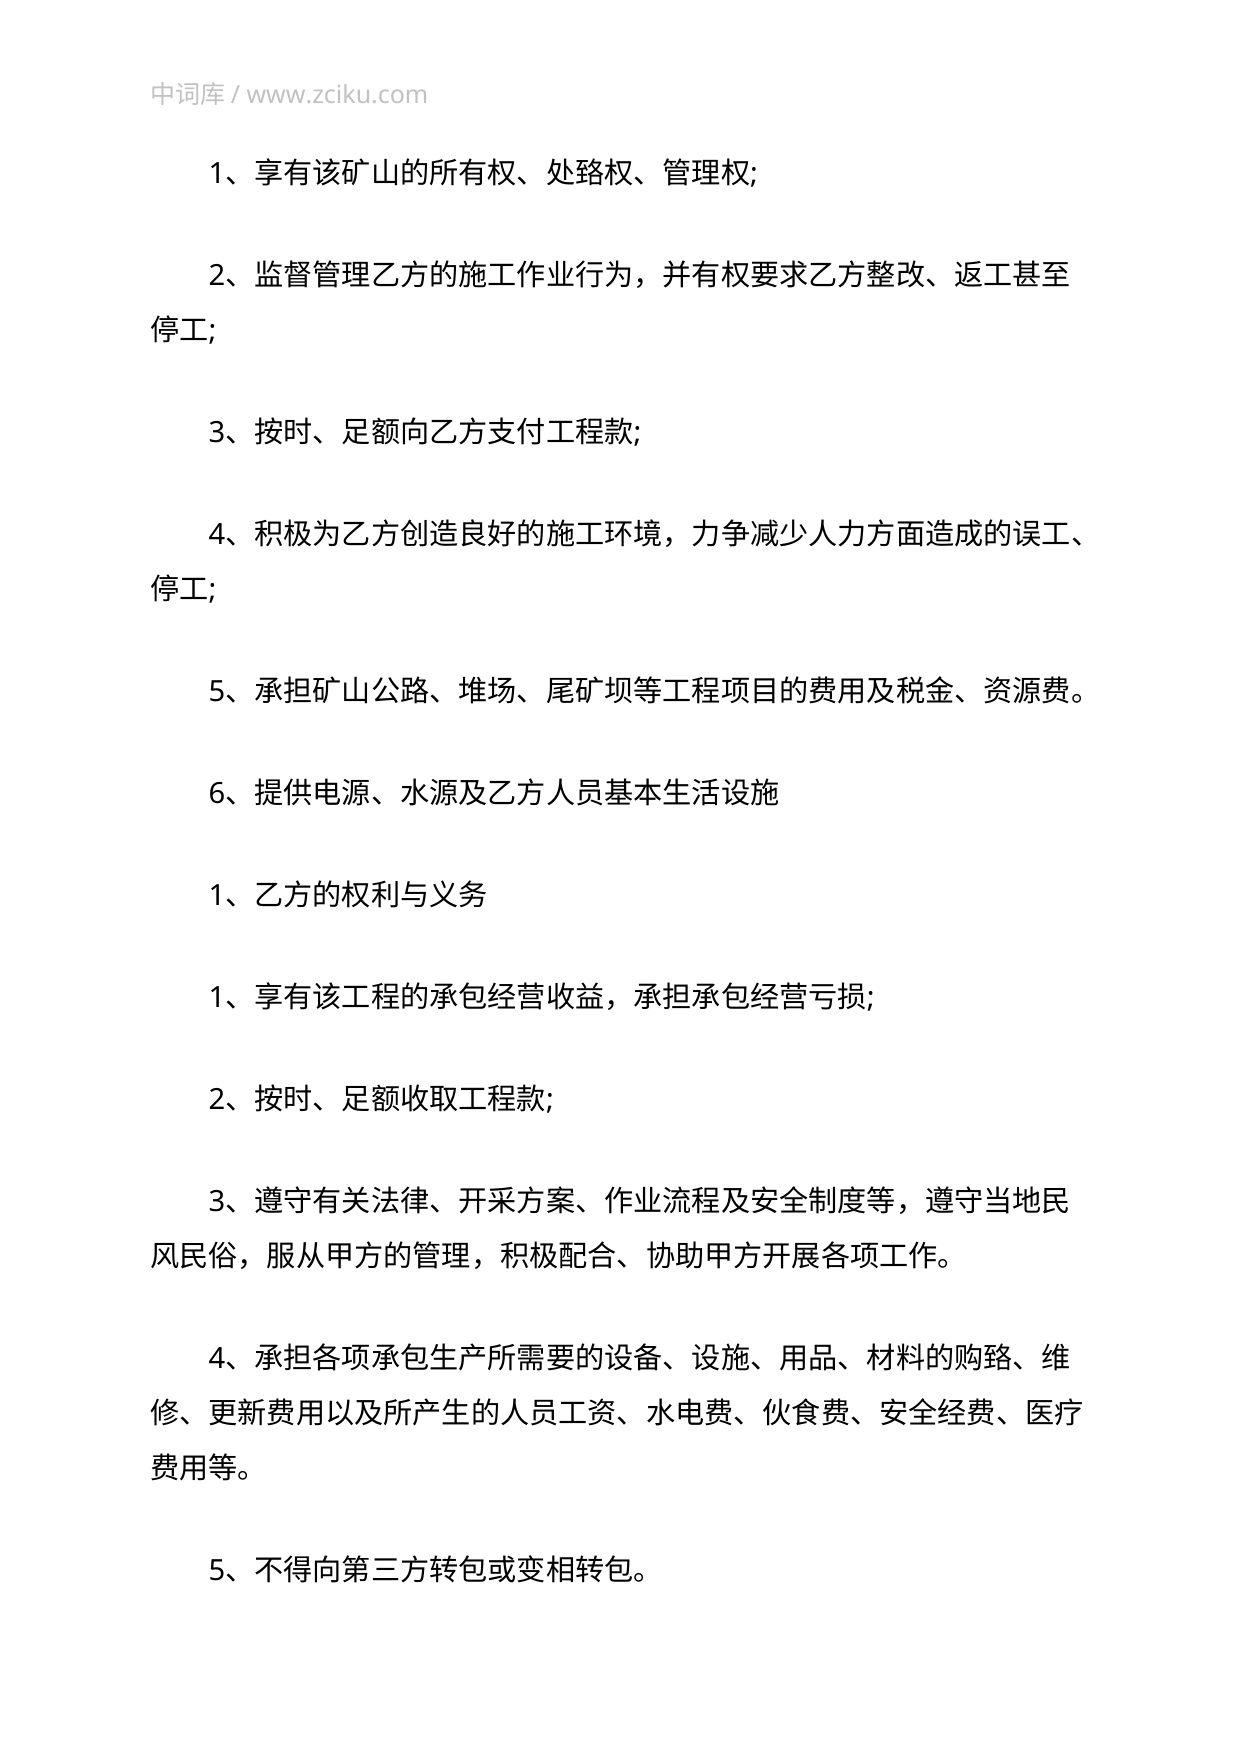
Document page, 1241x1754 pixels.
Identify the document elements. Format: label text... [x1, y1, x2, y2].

text 2、监督管理乙方的施工作业行为，并有权要求乙方整改、返工甚至停工; [150, 252, 1090, 349]
text 2、按时、足额收取工程款; [150, 1076, 1090, 1118]
text 3、按时、足额向乙方支付工程款; [150, 409, 1090, 451]
text 1、享有该工程的承包经营收益，承担承包经营亏损; [150, 974, 1090, 1016]
text 5、不得向第三方转包或变相转包。 [150, 1546, 1090, 1589]
text 3、遵守有关法律、开采方案、作业流程及安全制度等，遵守当地民风民俗，服从甲方的管理，积极配合、协助甲方开展各项工作。 [150, 1178, 1090, 1275]
text 1、乙方的权利与义务 [150, 872, 1090, 914]
text 4、承担各项承包生产所需要的设备、设施、用品、材料的购臵、维修、更新费用以及所产生的人员工资、水电费、伙食费、安全经费、医疗费用等。 [150, 1334, 1090, 1487]
text 5、承担矿山公路、堆场、尾矿坝等工程项目的费用及税金、资源费。 [150, 668, 1090, 710]
text 1、享有该矿山的所有权、处臵权、管理权; [150, 150, 1090, 192]
text 6、提供电源、水源及乙方人员基本生活设施 [150, 770, 1090, 812]
text 4、积极为乙方创造良好的施工环境，力争减少人力方面造成的误工、停工; [150, 511, 1090, 608]
